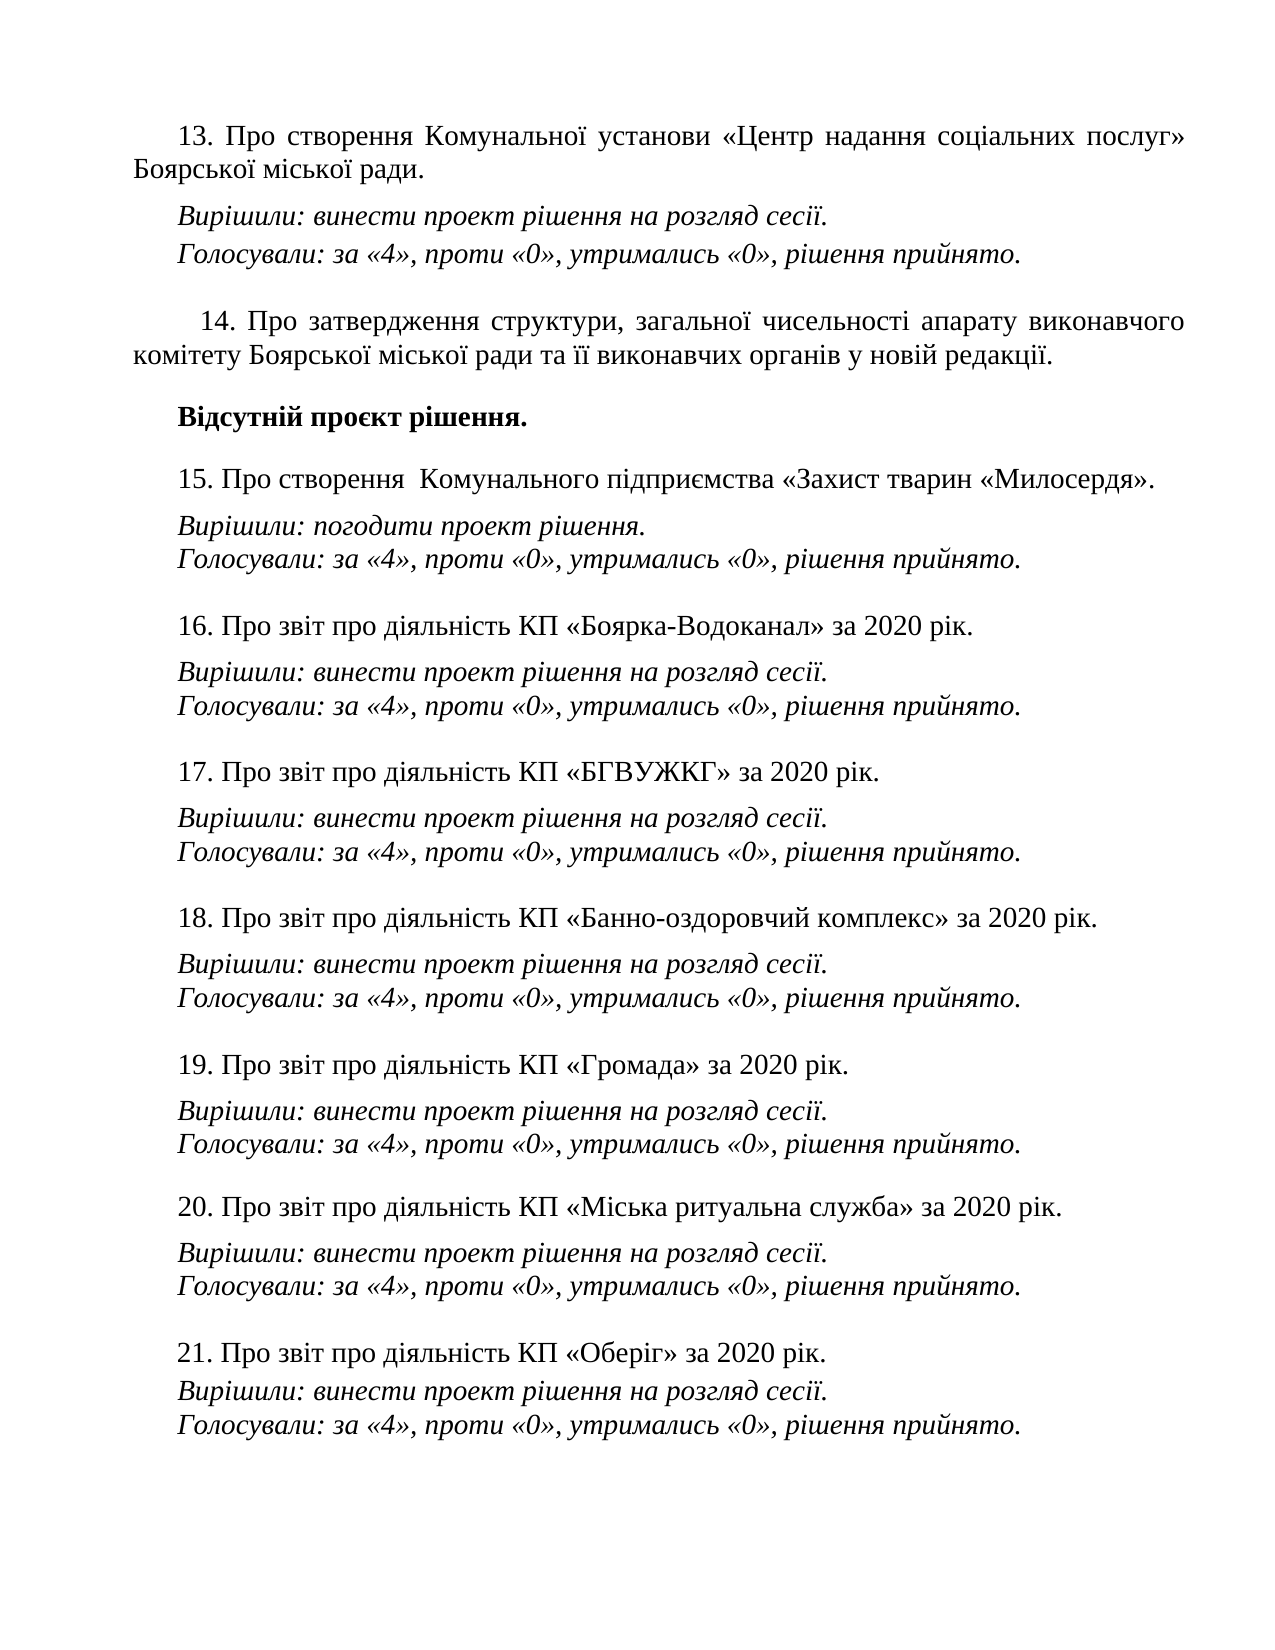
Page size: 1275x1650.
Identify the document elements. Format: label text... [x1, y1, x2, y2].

text Голосували: за «4», проти «0», утримались «0», рішення прийнято. [148, 980, 1157, 1014]
text Голосували: за «4», проти «0», утримались «0», рішення прийнято. [148, 688, 1157, 721]
text Вирішили: винести проект рішення на розгляд сесії. [103, 198, 1157, 231]
text Вирішили: погодити проект рішення. [148, 508, 1157, 541]
text 13. Про створення Комунальної установи «Центр надання соціальних послуг» Боярської міської ради. [133, 118, 1186, 185]
text Вирішили: винести проект рішення на розгляд сесії. [162, 1235, 1157, 1268]
text Голосували: за «4», проти «0», утримались «0», рішення прийнято. [148, 541, 1157, 575]
text Вирішили: винести проект рішення на розгляд сесії. [148, 1093, 1157, 1126]
text Відсутній проєкт рішення. [177, 399, 1187, 433]
text 18. Про звіт про діяльність КП «Банно-оздоровчий комплекс» за 2020 рік. [177, 901, 1186, 934]
text 20. Про звіт про діяльність КП «Міська ритуальна служба» за 2020 рік. [177, 1189, 1186, 1222]
text Голосували: за «4», проти «0», утримались «0», рішення прийнято. [148, 834, 1157, 868]
text 17. Про звіт про діяльність КП «БГВУЖКГ» за 2020 рік. [177, 754, 1186, 788]
text Голосували: за «4», проти «0», утримались «0», рішення прийнято. [103, 236, 1157, 270]
text Вирішили: винести проект рішення на розгляд сесії. [148, 801, 1157, 834]
text Голосували: за «4», проти «0», утримались «0», рішення прийнято. [148, 1126, 1157, 1160]
text 16. Про звіт про діяльність КП «Боярка-Водоканал» за 2020 рік. [177, 608, 1186, 642]
text 15. Про створення Комунального підприємства «Захист тварин «Милосердя». [133, 462, 1186, 495]
text 21. Про звіт про діяльність КП «Оберіг» за 2020 рік. [133, 1335, 1182, 1368]
text Вирішили: винести проект рішення на розгляд сесії. [162, 1373, 1157, 1407]
text 19. Про звіт про діяльність КП «Громада» за 2020 рік. [177, 1047, 1186, 1080]
text 14. Про затвердження структури, загальної чисельності апарату виконавчого комітету Боярської міської ради та її виконавчих органів у новій редакції. [133, 303, 1187, 371]
text Вирішили: винести проект рішення на розгляд сесії. [148, 654, 1157, 688]
text Голосували: за «4», проти «0», утримались «0», рішення прийнято. [162, 1268, 1157, 1302]
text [162, 1407, 1157, 1440]
text Вирішили: винести проект рішення на розгляд сесії. [148, 947, 1157, 980]
